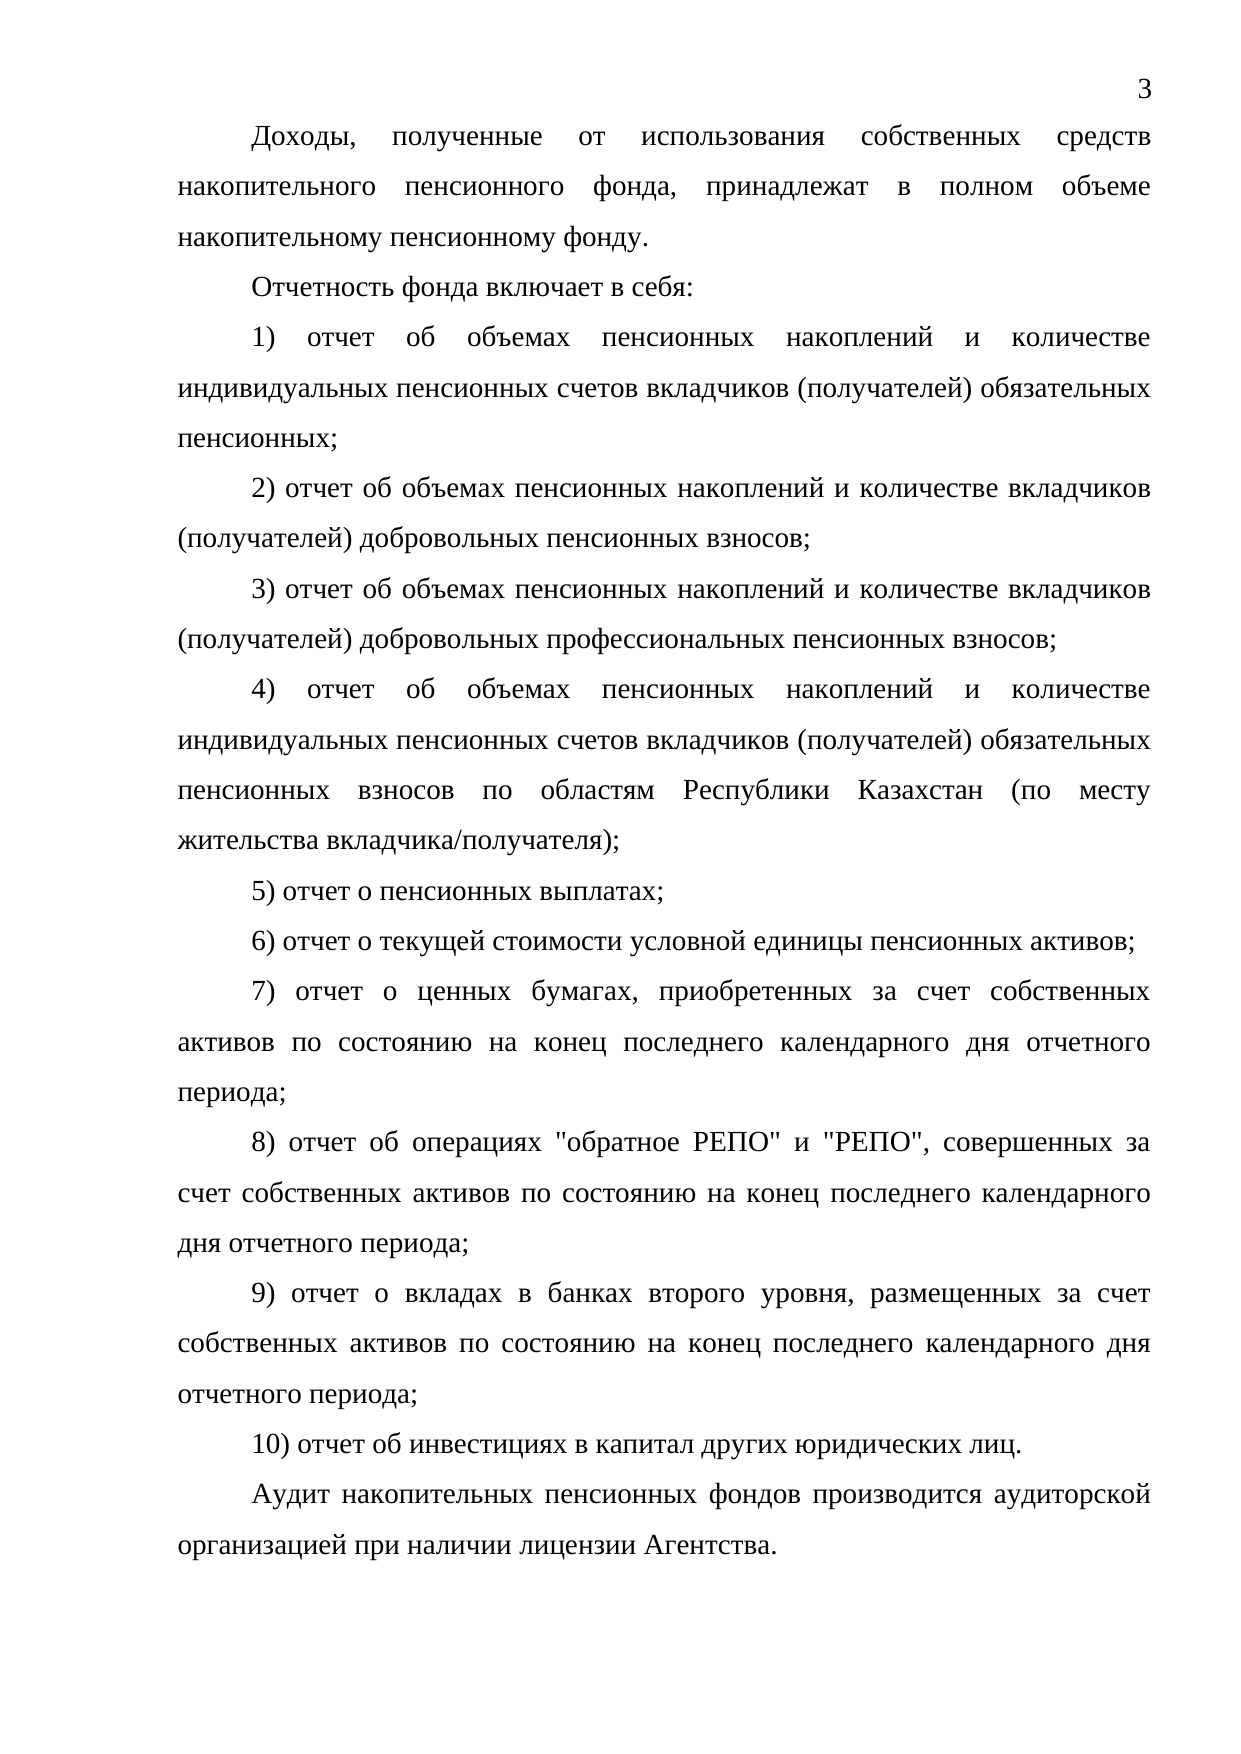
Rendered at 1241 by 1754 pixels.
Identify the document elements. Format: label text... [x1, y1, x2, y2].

text 3) отчет об объемах пенсионных накоплений и количестве вкладчиков (получателей) добровольных профессиональных пенсионных взносов; [177, 571, 1152, 655]
text 9) отчет о вкладах в банках второго уровня, размещенных за счет собственных активов по состоянию на конец последнего календарного дня отчетного периода; [177, 1275, 1152, 1409]
text 1) отчет об объемах пенсионных накоплений и количестве индивидуальных пенсионных счетов вкладчиков (получателей) обязательных пенсионных; [177, 319, 1152, 453]
text 8) отчет об операциях "обратное РЕПО" и "РЕПО", совершенных за счет собственных активов по состоянию на конец последнего календарного дня отчетного периода; [177, 1124, 1152, 1258]
text Отчетность фонда включает в себя: [177, 269, 1152, 303]
text 4) отчет об объемах пенсионных накоплений и количестве индивидуальных пенсионных счетов вкладчиков (получателей) обязательных пенсионных взносов по областям Республики Казахстан (по месту жительства вкладчика/получателя); [177, 672, 1152, 856]
text 5) отчет о пенсионных выплатах; [177, 873, 1152, 906]
text 2) отчет об объемах пенсионных накоплений и количестве вкладчиков (получателей) добровольных пенсионных взносов; [177, 470, 1152, 554]
text 10) отчет об инвестициях в капитал других юридических лиц. [177, 1426, 1152, 1460]
text 6) отчет о текущей стоимости условной единицы пенсионных активов; [177, 923, 1152, 957]
text 7) отчет о ценных бумагах, приобретенных за счет собственных активов по состоянию на конец последнего календарного дня отчетного периода; [177, 973, 1152, 1108]
text Аудит накопительных пенсионных фондов производится аудиторской организацией при наличии лицензии Агентства. [177, 1477, 1152, 1560]
text Доходы, полученные от использования собственных средств накопительного пенсионного фонда, принадлежат в полном объеме накопительному пенсионному фонду. [177, 118, 1152, 252]
